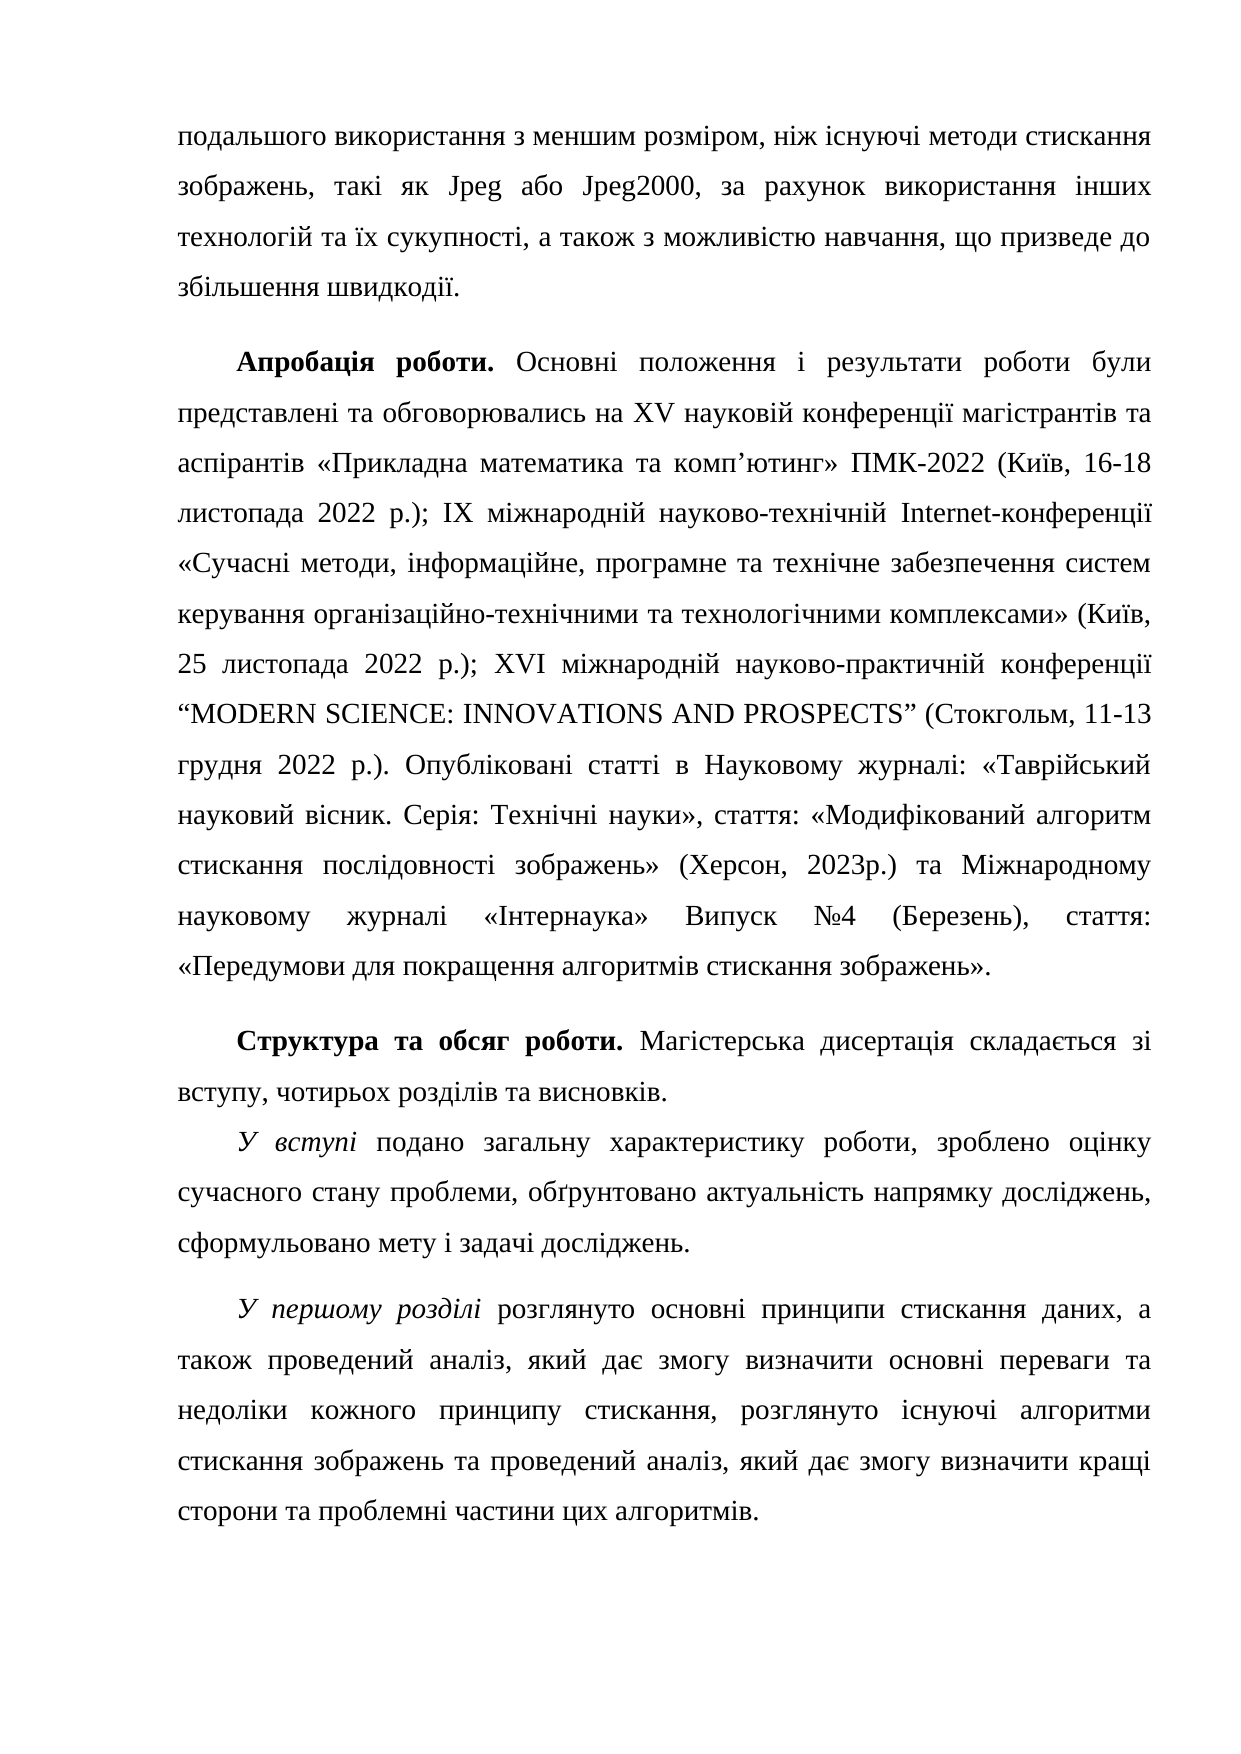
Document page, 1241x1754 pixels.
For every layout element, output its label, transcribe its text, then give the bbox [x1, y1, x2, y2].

text У першому розділі розглянуто основні принципи стискання даних, а також проведений аналіз, який дає змогу визначити основні переваги та недоліки кожного принципу стискання, розглянуто існуючі алгоритми стискання зображень та проведений аналіз, який дає змогу визначити кращі сторони та проблемні частини цих алгоритмів. [177, 1292, 1152, 1526]
text Апробація роботи. Основні положення і результати роботи були представлені та обговорювались на XV науковій конференції магістрантів та аспірантів «Прикладна математика та комп’ютинг» ПМК-2022 (Київ, 16-18 листопада 2022 р.); IX міжнародній науково-технічній Internet-конференції «Сучасні методи, інформаційне, програмне та технічне забезпечення систем керування організаційно-технічними та технологічними комплексами» (Київ, 25 листопада 2022 р.); XVI міжнародній науково-практичній конференції “MODERN SCIENCE: INNOVATIONS AND PROSPECTS” (Стокгольм, 11-13 грудня 2022 р.). Опубліковані статті в Науковому журналі: «Таврійський науковий вісник. Серія: Технічні науки», стаття: «Модифікований алгоритм стискання послідовності зображень» (Херсон, 2023р.) та Міжнародному науковому журналі «Інтернаука» Випуск №4 (Березень), стаття: «Передумови для покращення алгоритмів стискання зображень». [177, 344, 1152, 982]
text Структура та обсяг роботи. Магістерська дисертація складається зі вступу, чотирьох розділів та висновків. [177, 1023, 1152, 1107]
text У вступі подано загальну характеристику роботи, зроблено оцінку сучасного стану проблеми, обґрунтовано актуальність напрямку досліджень, сформульовано мету і задачі досліджень. [177, 1124, 1152, 1258]
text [177, 118, 1152, 303]
